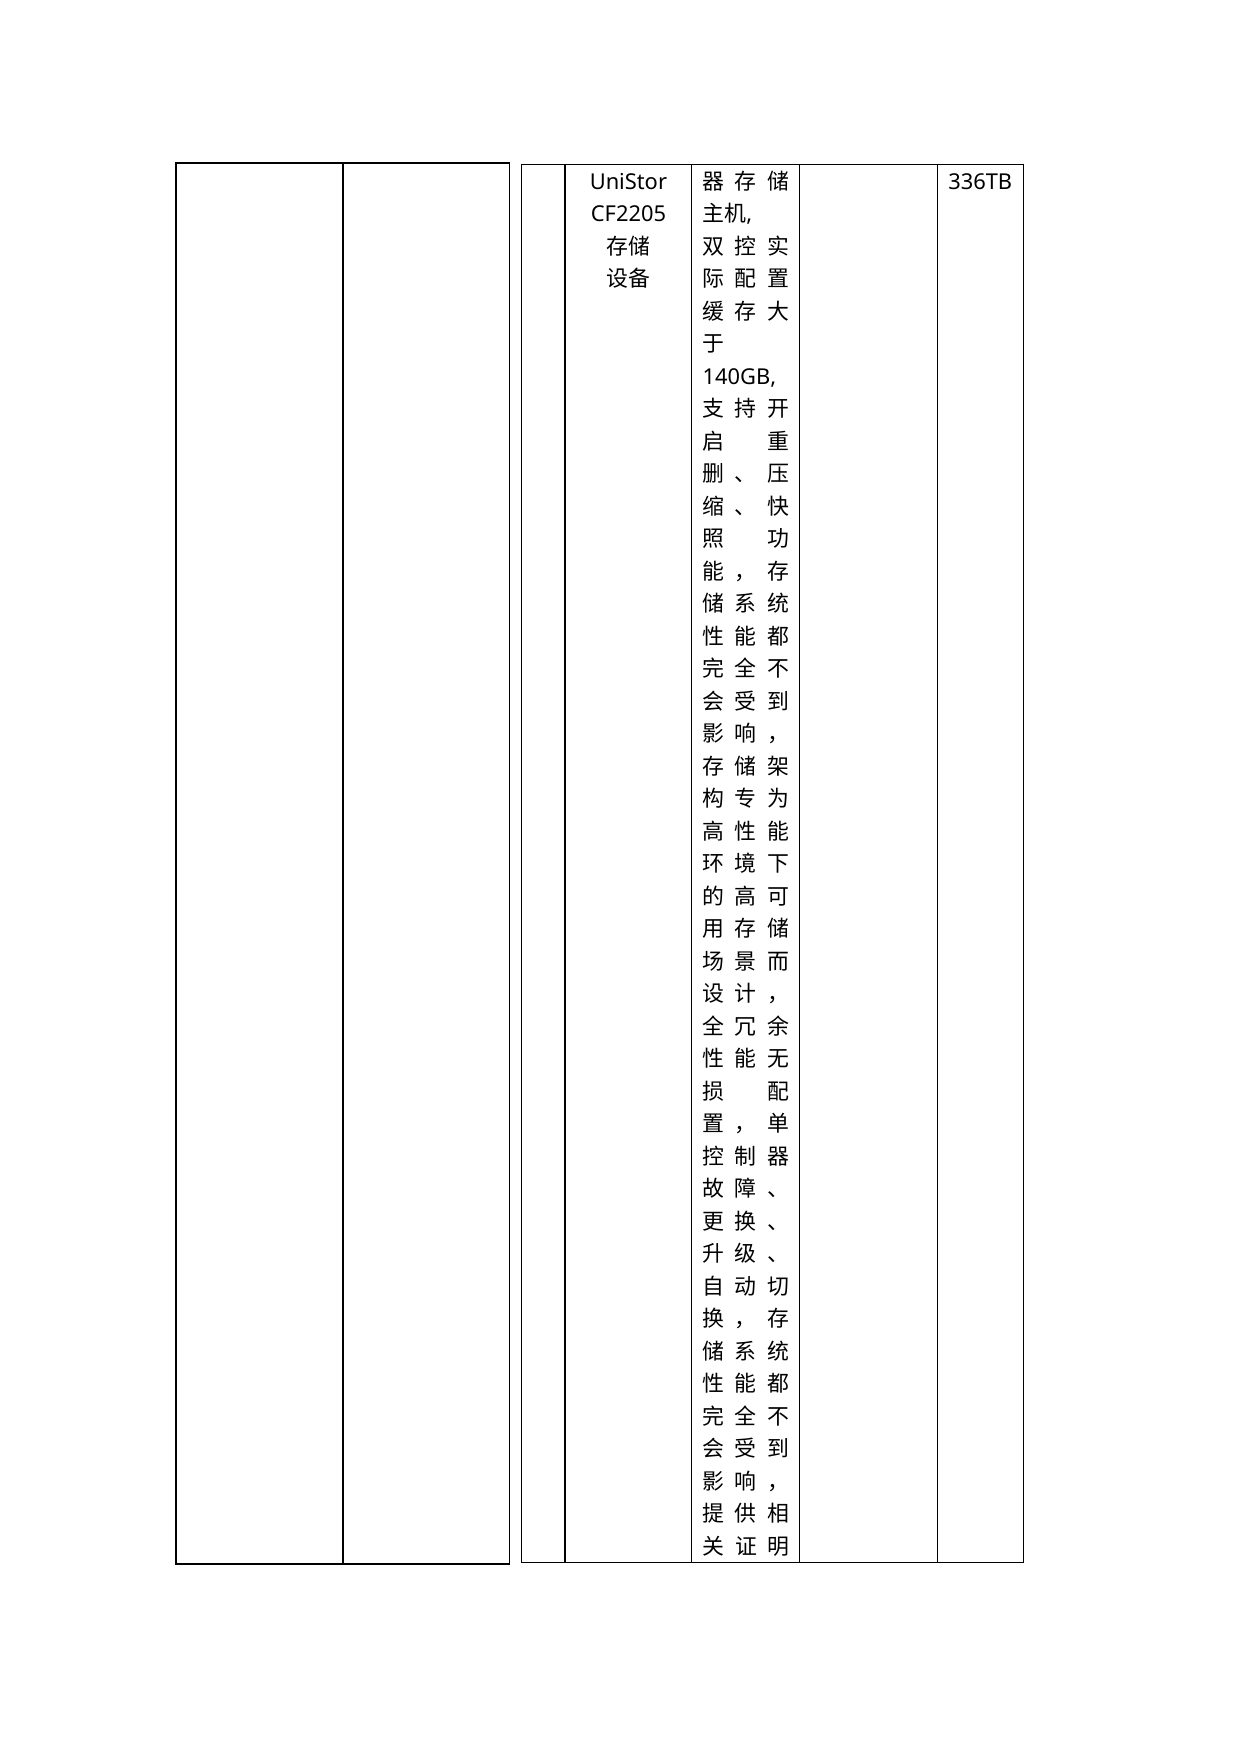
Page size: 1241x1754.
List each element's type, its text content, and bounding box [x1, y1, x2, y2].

table_cell [344, 164, 509, 1563]
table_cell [510, 162, 1064, 1563]
table_cell 2 [177, 164, 342, 1563]
